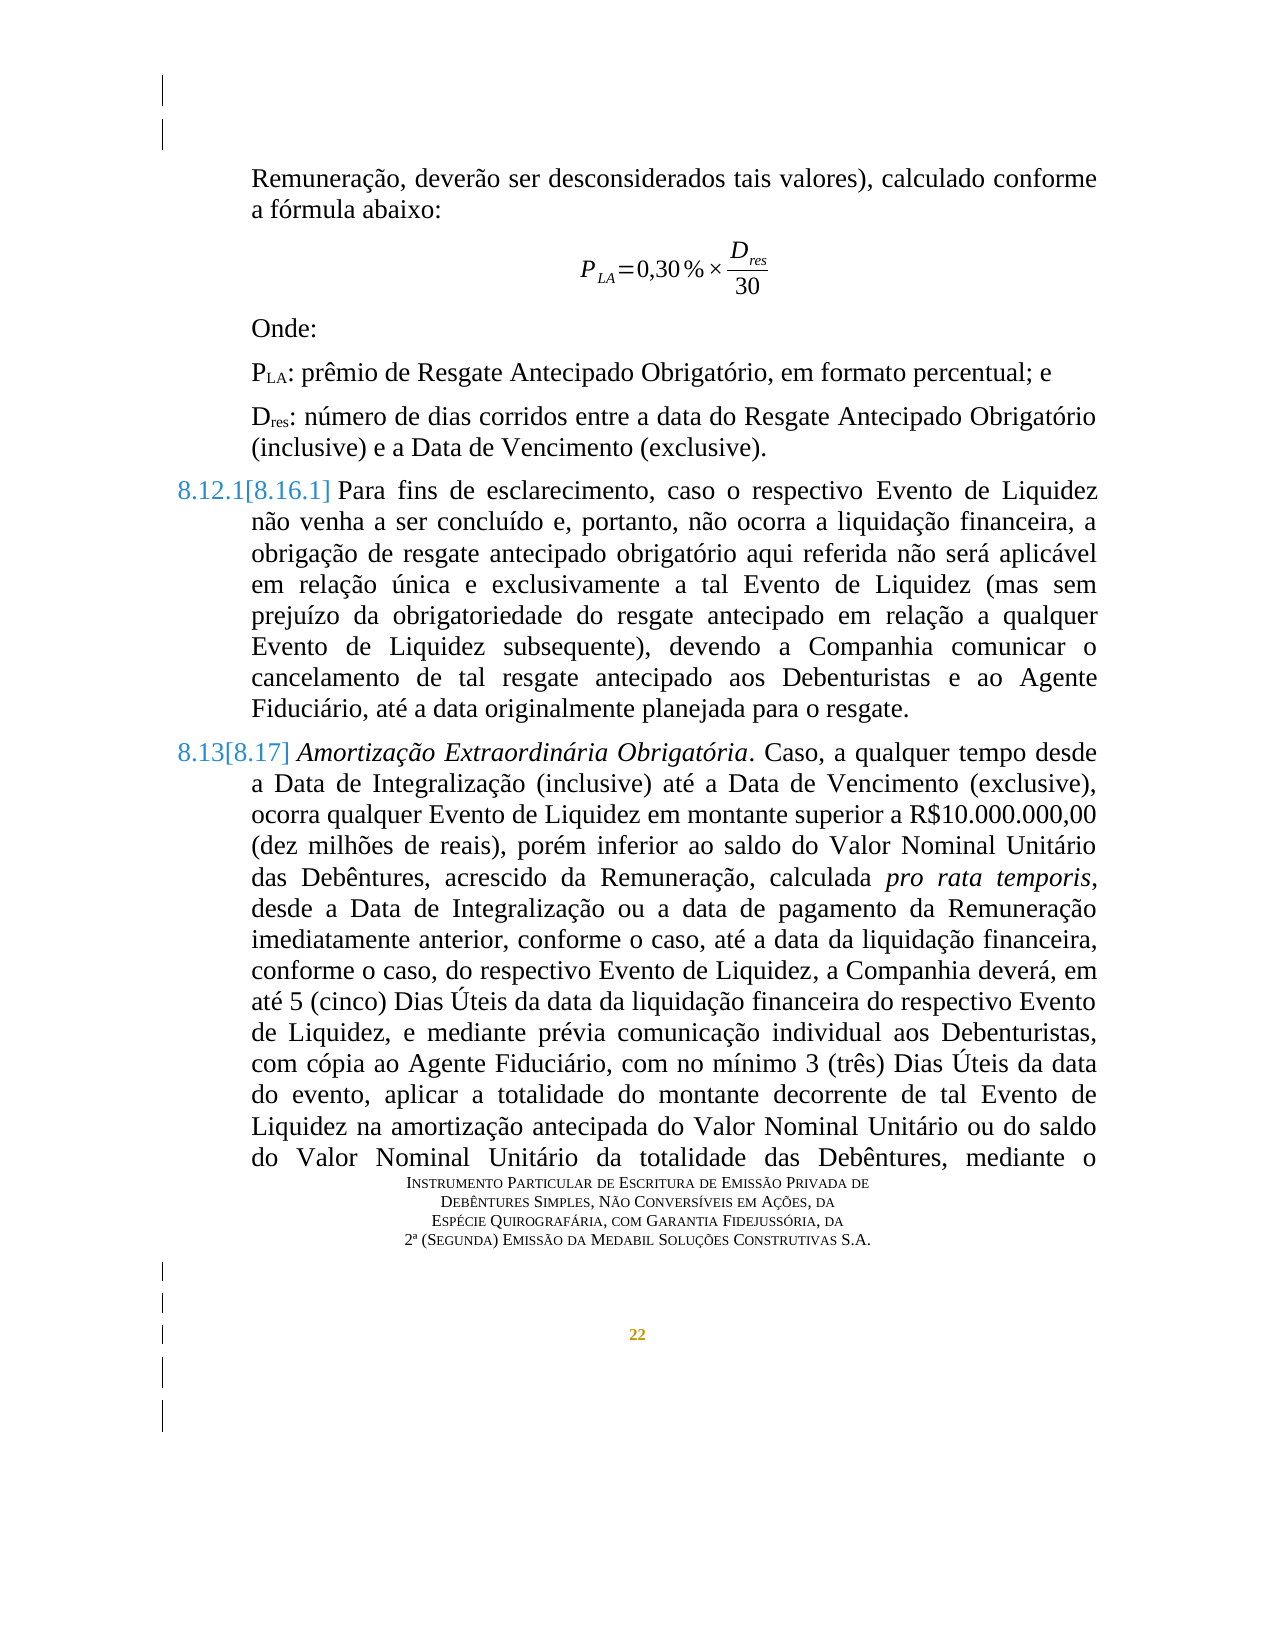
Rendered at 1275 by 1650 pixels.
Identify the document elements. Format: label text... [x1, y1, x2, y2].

text PLA: prêmio de Resgate Antecipado Obrigatório, em formato percentual; e [251, 356, 1098, 387]
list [177, 736, 1098, 1172]
text Onde: [251, 312, 1098, 343]
text Dres: número de dias corridos entre a data do Resgate Antecipado Obrigatório (inclusive) e a Data de Vencimento (exclusive). [251, 399, 1098, 462]
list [177, 162, 1098, 224]
list Para fins de esclarecimento, caso o respectivo Evento de Liquidez não venha a ser concluído e, portanto, não ocorra a liquidação financeira, a obrigação de resgate antecipado obrigatório aqui referida não será aplicável em relação única e exclusivamente a tal Evento de Liquidez (mas sem prejuízo da obrigatoriedade do resgate antecipado em relação a qualquer Evento de Liquidez subsequente), devendo a Companhia comunicar o cancelamento de tal resgate antecipado aos Debenturistas e ao Agente Fiduciário, até a data originalmente planejada para o resgate. [177, 474, 1098, 723]
